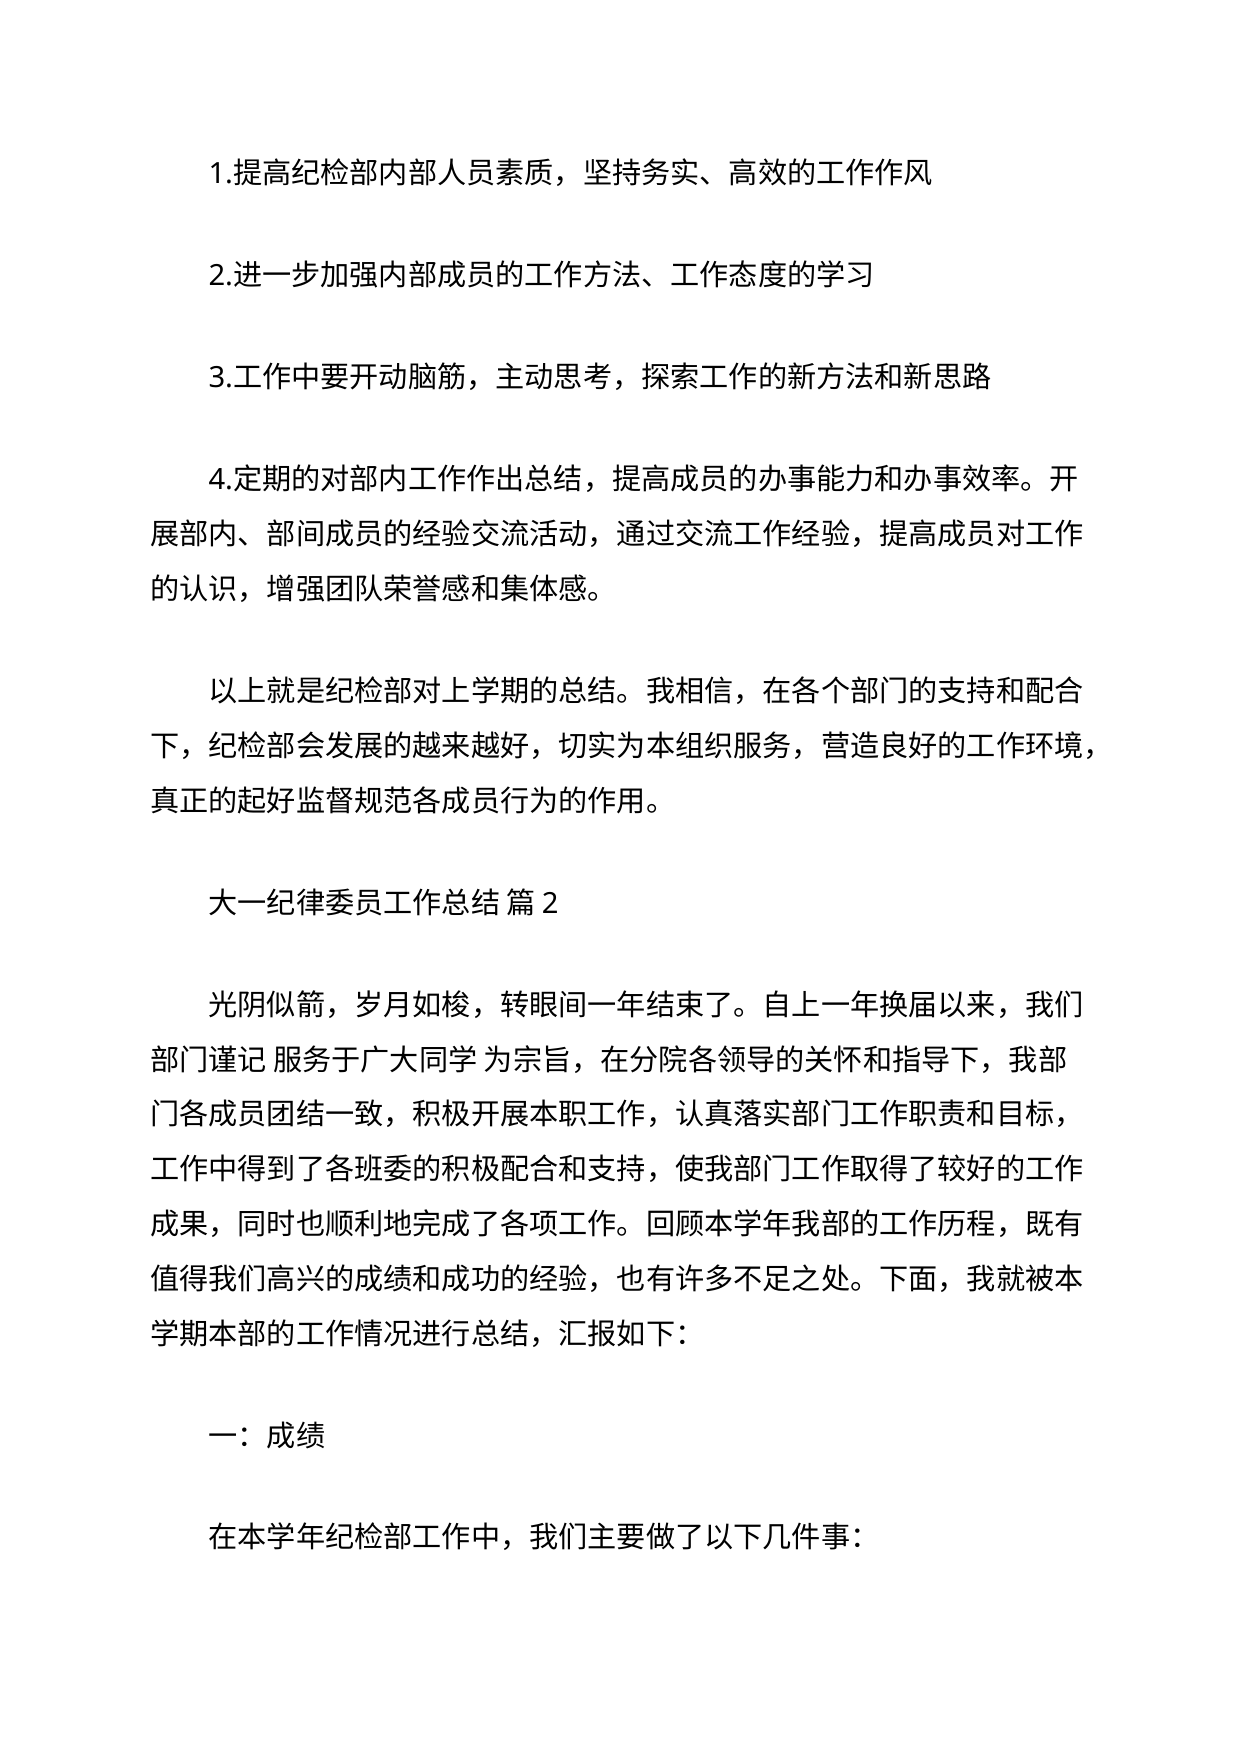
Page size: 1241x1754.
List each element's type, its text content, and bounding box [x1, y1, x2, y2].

text 2.进一步加强内部成员的工作方法、工作态度的学习 [150, 252, 1090, 294]
text 光阴似箭，岁月如梭，转眼间一年结束了。自上一年换届以来，我们部门谨记 服务于广大同学 为宗旨，在分院各领导的关怀和指导下，我部门各成员团结一致，积极开展本职工作，认真落实部门工作职责和目标，工作中得到了各班委的积极配合和支持，使我部门工作取得了较好的工作成果，同时也顺利地完成了各项工作。回顾本学年我部的工作历程，既有值得我们高兴的成绩和成功的经验，也有许多不足之处。下面，我就被本学期本部的工作情况进行总结，汇报如下： [150, 981, 1090, 1353]
text 以上就是纪检部对上学期的总结。我相信，在各个部门的支持和配合下，纪检部会发展的越来越好，切实为本组织服务，营造良好的工作环境，真正的起好监督规范各成员行为的作用。 [150, 668, 1090, 820]
text 1.提高纪检部内部人员素质，坚持务实、高效的工作作风 [150, 150, 1090, 192]
text 一：成绩 [150, 1412, 1090, 1454]
text 在本学年纪检部工作中，我们主要做了以下几件事： [150, 1514, 1090, 1556]
text 3.工作中要开动脑筋，主动思考，探索工作的新方法和新思路 [150, 354, 1090, 396]
text 4.定期的对部内工作作出总结，提高成员的办事能力和办事效率。开展部内、部间成员的经验交流活动，通过交流工作经验，提高成员对工作的认识，增强团队荣誉感和集体感。 [150, 456, 1090, 608]
text 大一纪律委员工作总结 篇2 [150, 879, 1090, 922]
